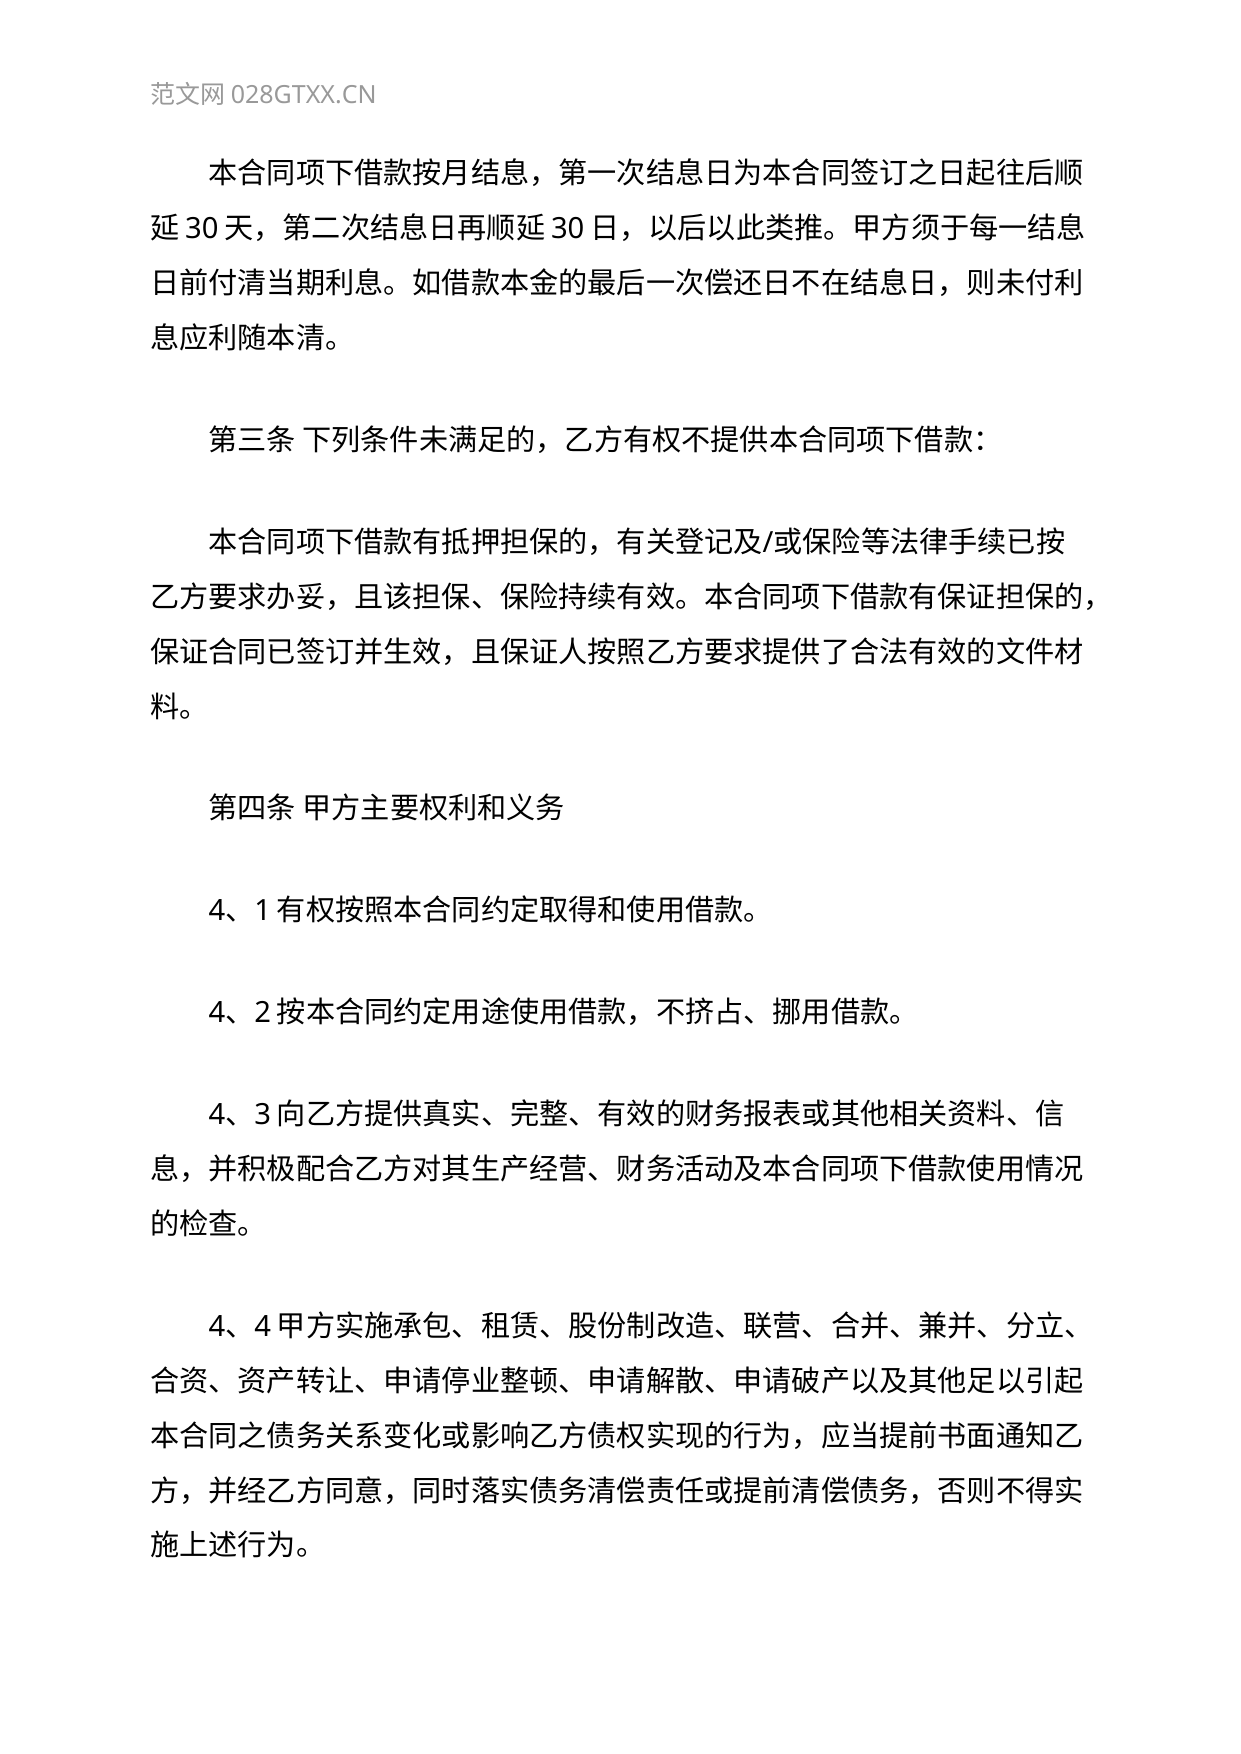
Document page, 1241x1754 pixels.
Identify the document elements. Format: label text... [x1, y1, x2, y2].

text 4、3向乙方提供真实、完整、有效的财务报表或其他相关资料、信息，并积极配合乙方对其生产经营、财务活动及本合同项下借款使用情况的检查。 [150, 1091, 1090, 1243]
text 第四条 甲方主要权利和义务 [150, 785, 1090, 827]
text 4、4甲方实施承包、租赁、股份制改造、联营、合并、兼并、分立、合资、资产转让、申请停业整顿、申请解散、申请破产以及其他足以引起本合同之债务关系变化或影响乙方债权实现的行为，应当提前书面通知乙方，并经乙方同意，同时落实债务清偿责任或提前清偿债务，否则不得实施上述行为。 [150, 1302, 1090, 1564]
text 4、2按本合同约定用途使用借款，不挤占、挪用借款。 [150, 989, 1090, 1031]
text 第三条 下列条件未满足的，乙方有权不提供本合同项下借款： [150, 417, 1090, 459]
text 本合同项下借款按月结息，第一次结息日为本合同签订之日起往后顺延30天，第二次结息日再顺延30日，以后以此类推。甲方须于每一结息日前付清当期利息。如借款本金的最后一次偿还日不在结息日，则未付利息应利随本清。 [150, 150, 1090, 357]
text 4、1有权按照本合同约定取得和使用借款。 [150, 887, 1090, 929]
text 本合同项下借款有抵押担保的，有关登记及/或保险等法律手续已按乙方要求办妥，且该担保、保险持续有效。本合同项下借款有保证担保的，保证合同已签订并生效，且保证人按照乙方要求提供了合法有效的文件材料。 [150, 518, 1090, 725]
